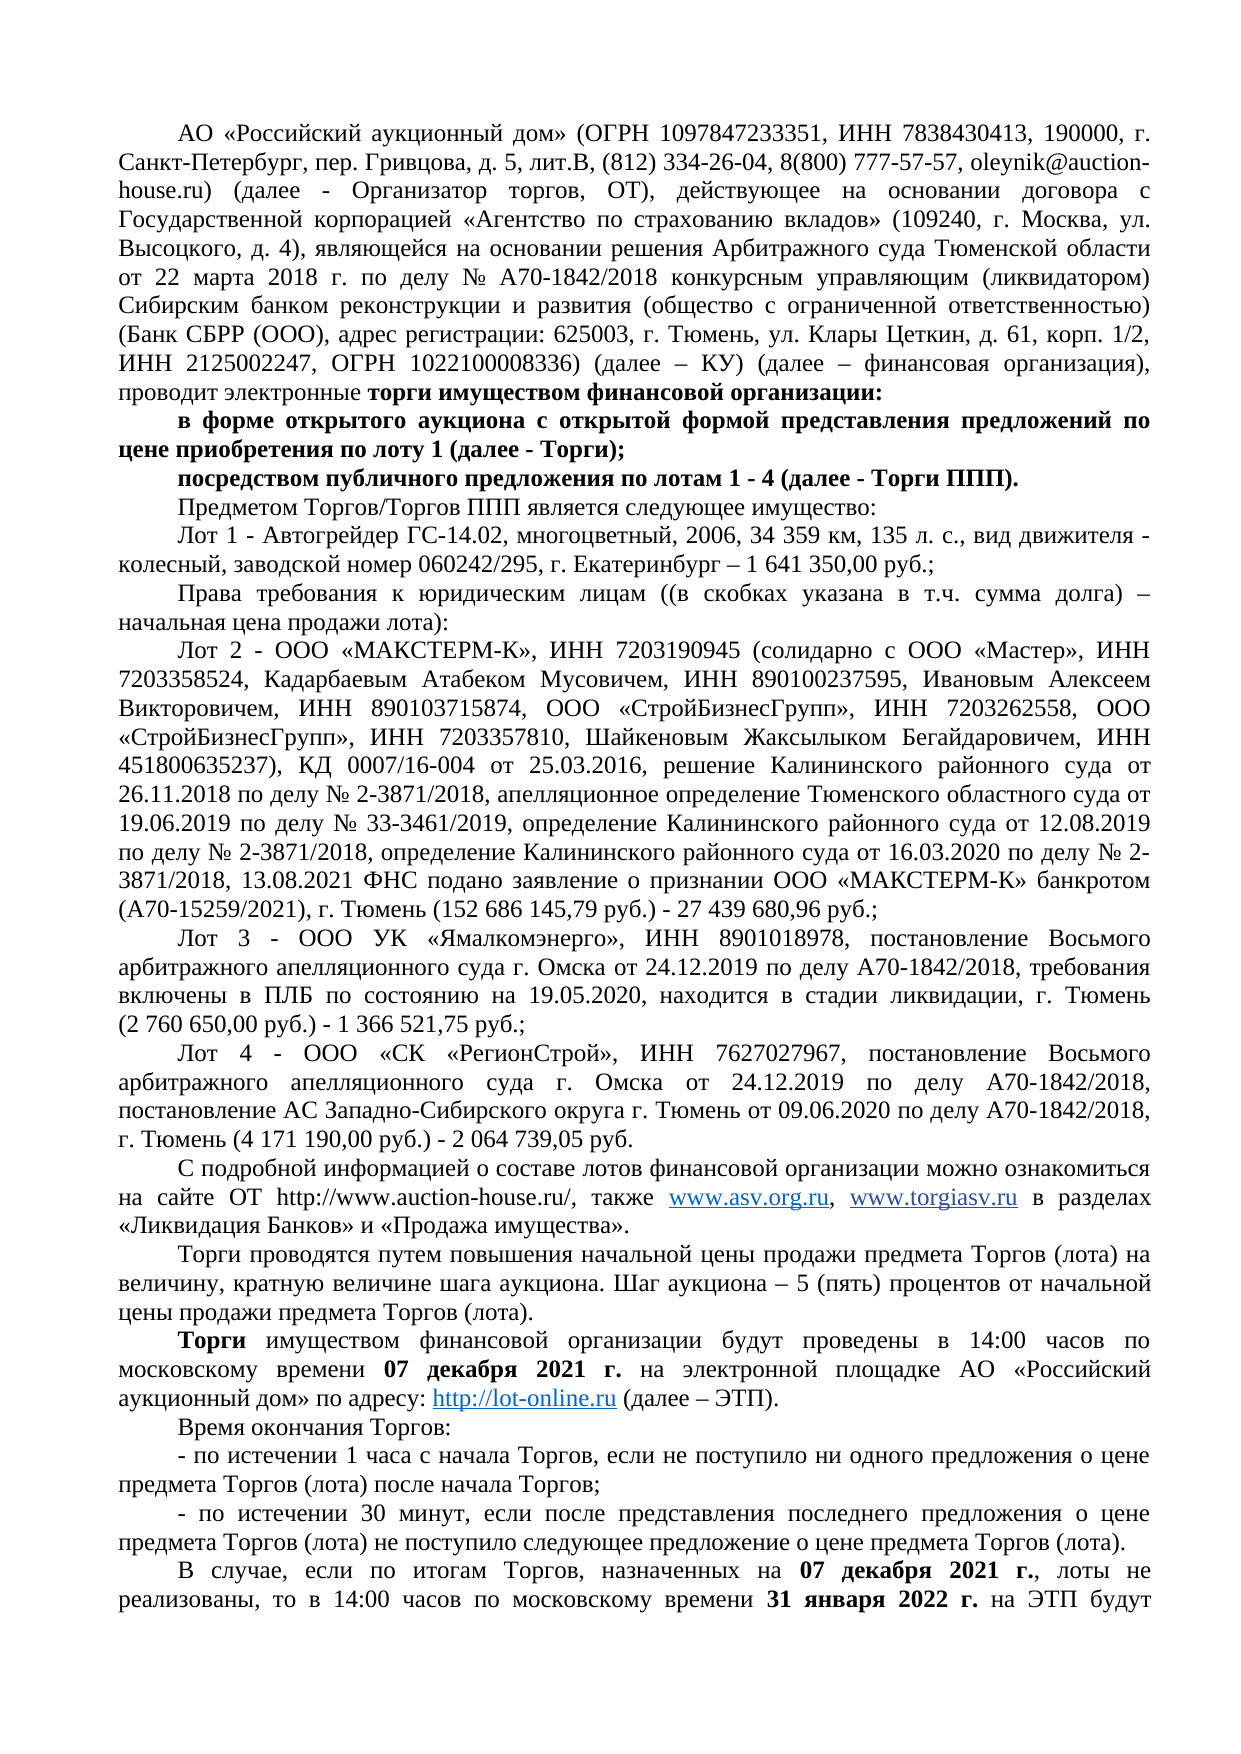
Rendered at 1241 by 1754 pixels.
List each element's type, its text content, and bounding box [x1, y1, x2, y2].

text посредством публичного предложения по лотам 1 - 4 (далее - Торги ППП). [118, 463, 1151, 492]
text С подробной информацией о составе лотов финансовой организации можно ознакомиться на сайте ОТ http://www.auction-house.ru/, также www.asv.org.ru, www.torgiasv.ru в разделах «Ликвидация Банков» и «Продажа имущества». [118, 1153, 1151, 1239]
text Торги проводятся путем повышения начальной цены продажи предмета Торгов (лота) на величину, кратную величине шага аукциона. Шаг аукциона – 5 (пять) процентов от начальной цены продажи предмета Торгов (лота). [118, 1239, 1151, 1326]
text Лот 4 - ООО «СК «РегионСтрой», ИНН 7627027967, постановление Восьмого арбитражного апелляционного суда г. Омска от 24.12.2019 по делу A70-1842/2018, постановление АС Западно-Сибирского округа г. Тюмень от 09.06.2020 по делу A70-1842/2018, г. Тюмень (4 171 190,00 руб.) - 2 064 739,05 руб. [118, 1038, 1151, 1153]
text в форме открытого аукциона с открытой формой представления предложений по цене приобретения по лоту 1 (далее - Торги); [118, 406, 1151, 463]
text Права требования к юридическим лицам ((в скобках указана в т.ч. сумма долга) – начальная цена продажи лота): [118, 578, 1151, 636]
text - по истечении 1 часа с начала Торгов, если не поступило ни одного предложения о цене предмета Торгов (лота) после начала Торгов; [118, 1441, 1151, 1498]
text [118, 1556, 1151, 1613]
text АО «Российский аукционный дом» (ОГРН 1097847233351, ИНН 7838430413, 190000, г. Санкт-Петербург, пер. Гривцова, д. 5, лит.В, (812) 334-26-04, 8(800) 777-57-57, oleynik@auction-house.ru) (далее - Организатор торгов, ОТ), действующее на основании договора с Государственной корпорацией «Агентство по страхованию вкладов» (109240, г. Москва, ул. Высоцкого, д. 4), являющейся на основании решения Арбитражного суда Тюменской области от 22 марта 2018 г. по делу № А70-1842/2018 конкурсным управляющим (ликвидатором) Сибирским банком реконструкции и развития (общество с ограниченной ответственностью) (Банк СБРР (ООО), адрес регистрации: 625003, г. Тюмень, ул. Клары Цеткин, д. 61, корп. 1/2, ИНН 2125002247, ОГРН 1022100008336) (далее – КУ) (далее – финансовая организация), проводит электронные торги имуществом финансовой организации: [118, 118, 1151, 406]
text Лот 2 - ООО «МАКСТЕРМ-К», ИНН 7203190945 (солидарно с ООО «Мастер», ИНН 7203358524, Кадарбаевым Атабеком Мусовичем, ИНН 890100237595, Ивановым Алексеем Викторовичем, ИНН 890103715874, ООО «СтройБизнесГрупп», ИНН 7203262558, ООО «СтройБизнесГрупп», ИНН 7203357810, Шайкеновым Жаксылыком Бегайдаровичем, ИНН 451800635237), КД 0007/16-004 от 25.03.2016, решение Калининского районного суда от 26.11.2018 по делу № 2-3871/2018, апелляционное определение Тюменского областного суда от 19.06.2019 по делу № 33-3461/2019, определение Калининского районного суда от 12.08.2019 по делу № 2-3871/2018, определение Калининского районного суда от 16.03.2020 по делу № 2-3871/2018, 13.08.2021 ФНС подано заявление о признании ООО «МАКСТЕРМ-К» банкротом (А70-15259/2021), г. Тюмень (152 686 145,79 руб.) - 27 439 680,96 руб.; [118, 636, 1151, 923]
text Торги имуществом финансовой организации будут проведены в 14:00 часов по московскому времени 07 декабря 2021 г. на электронной площадке АО «Российский аукционный дом» по адресу: http://lot-online.ru (далее – ЭТП). [118, 1326, 1151, 1412]
text - по истечении 30 минут, если после представления последнего предложения о цене предмета Торгов (лота) не поступило следующее предложение о цене предмета Торгов (лота). [118, 1498, 1151, 1556]
text Время окончания Торгов: [118, 1412, 1151, 1441]
text Предметом Торгов/Торгов ППП является следующее имущество: [118, 492, 1151, 521]
text Лот 1 - Автогрейдер ГС-14.02, многоцветный, 2006, 34 359 км, 135 л. с., вид движителя - колесный, заводской номер 060242/295, г. Екатеринбург – 1 641 350,00 руб.; [118, 521, 1151, 578]
text Лот 3 - ООО УК «Ямалкомэнерго», ИНН 8901018978, постановление Восьмого арбитражного апелляционного суда г. Омска от 24.12.2019 по делу A70-1842/2018, требования включены в ПЛБ по состоянию на 19.05.2020, находится в стадии ликвидации, г. Тюмень (2 760 650,00 руб.) - 1 366 521,75 руб.; [118, 923, 1151, 1038]
